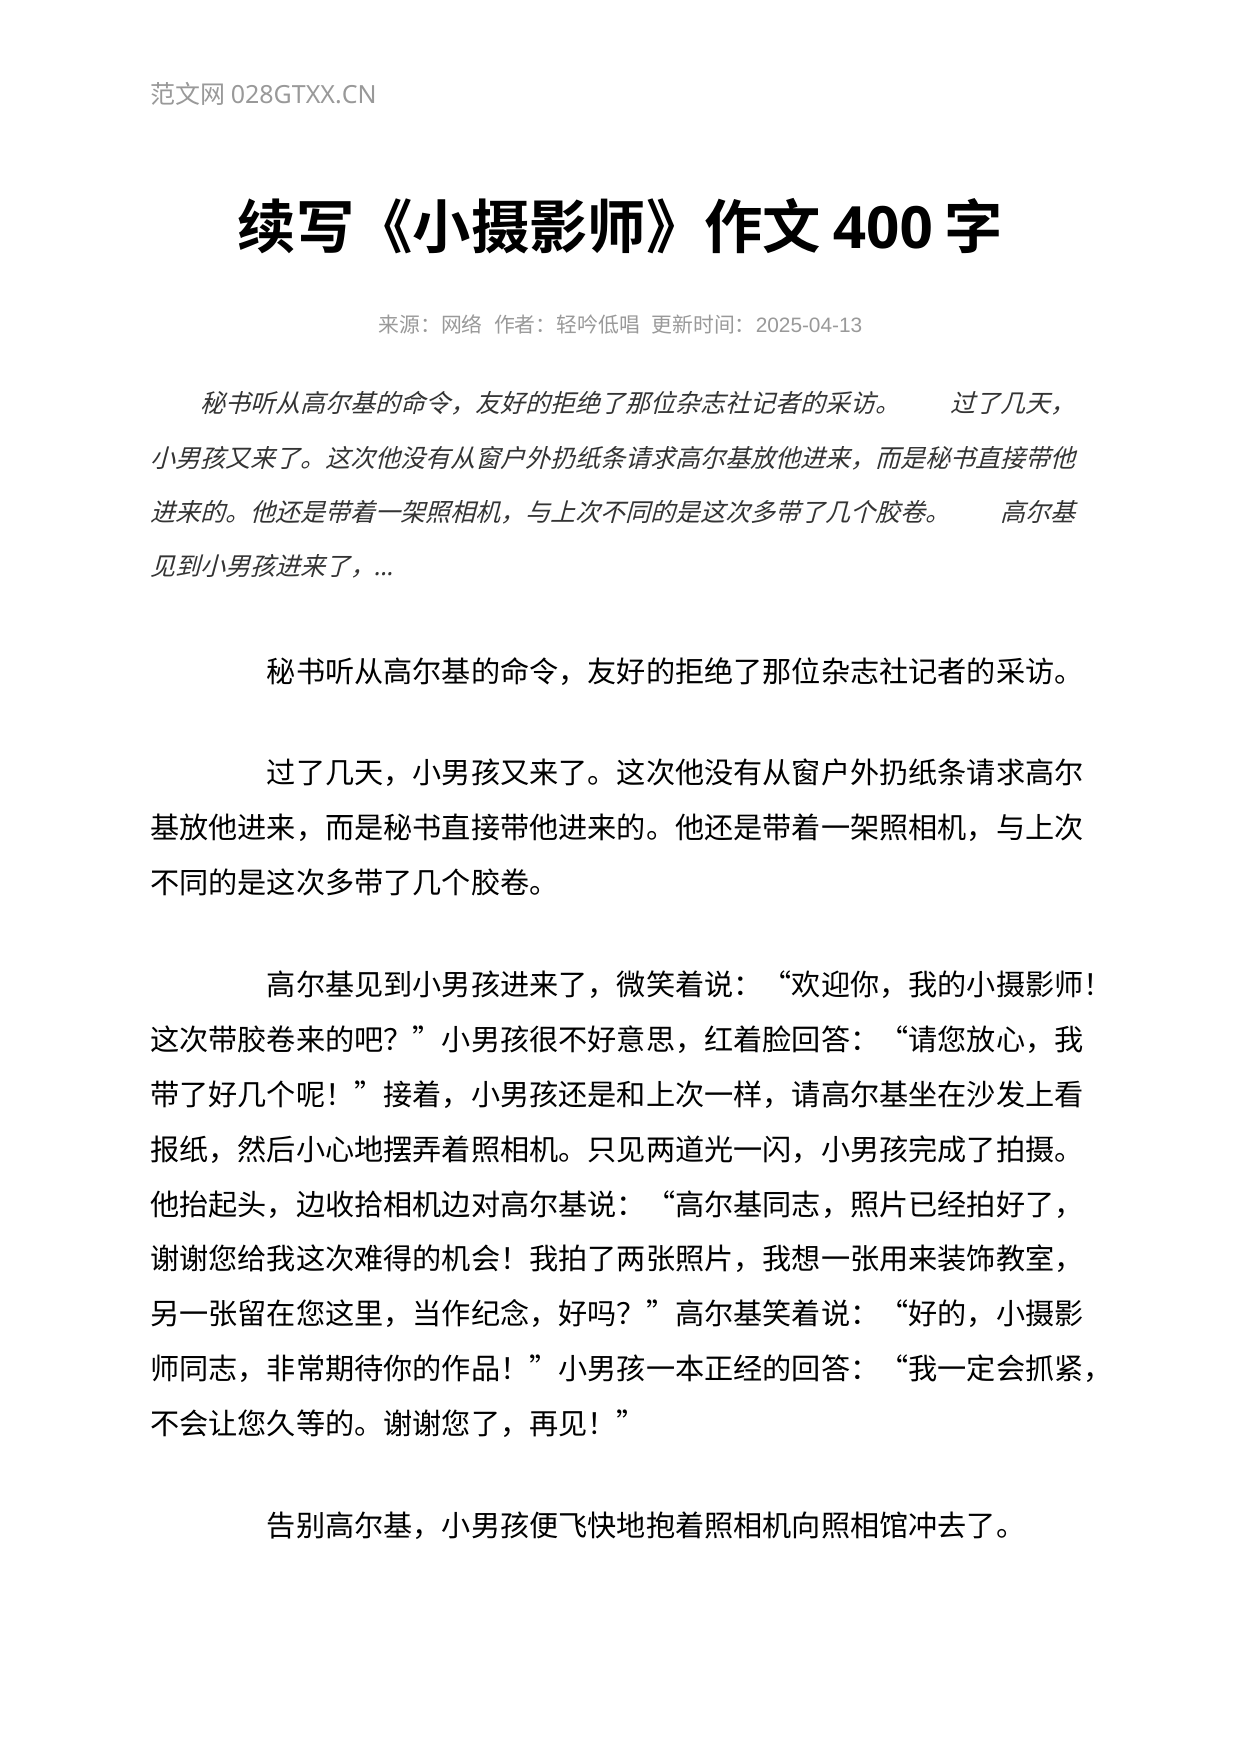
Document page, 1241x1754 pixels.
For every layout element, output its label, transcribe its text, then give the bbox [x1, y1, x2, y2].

text 高尔基见到小男孩进来了，微笑着说：“欢迎你，我的小摄影师！这次带胶卷来的吧？”小男孩很不好意思，红着脸回答：“请您放心，我带了好几个呢！”接着，小男孩还是和上次一样，请高尔基坐在沙发上看报纸，然后小心地摆弄着照相机。只见两道光一闪，小男孩完成了拍摄。他抬起头，边收拾相机边对高尔基说：“高尔基同志，照片已经拍好了，谢谢您给我这次难得的机会！我拍了两张照片，我想一张用来装饰教室，另一张留在您这里，当作纪念，好吗？”高尔基笑着说：“好的，小摄影师同志，非常期待你的作品！”小男孩一本正经的回答：“我一定会抓紧，不会让您久等的。谢谢您了，再见！” [150, 961, 1090, 1443]
text 秘书听从高尔基的命令，友好的拒绝了那位杂志社记者的采访。 [150, 648, 1090, 690]
subtitle 续写《小摄影师》作文400字 [150, 181, 1090, 266]
text 告别高尔基，小男孩便飞快地抱着照相机向照相馆冲去了。 [150, 1502, 1090, 1545]
text 来源：网络 作者：轻吟低唱 更新时间：2025-04-13 [150, 313, 1090, 337]
text 过了几天，小男孩又来了。这次他没有从窗户外扔纸条请求高尔基放他进来，而是秘书直接带他进来的。他还是带着一架照相机，与上次不同的是这次多带了几个胶卷。 [150, 750, 1090, 902]
text 秘书听从高尔基的命令，友好的拒绝了那位杂志社记者的采访。 过了几天，小男孩又来了。这次他没有从窗户外扔纸条请求高尔基放他进来，而是秘书直接带他进来的。他还是带着一架照相机，与上次不同的是这次多带了几个胶卷。 高尔基见到小男孩进来了，... [150, 384, 1090, 583]
